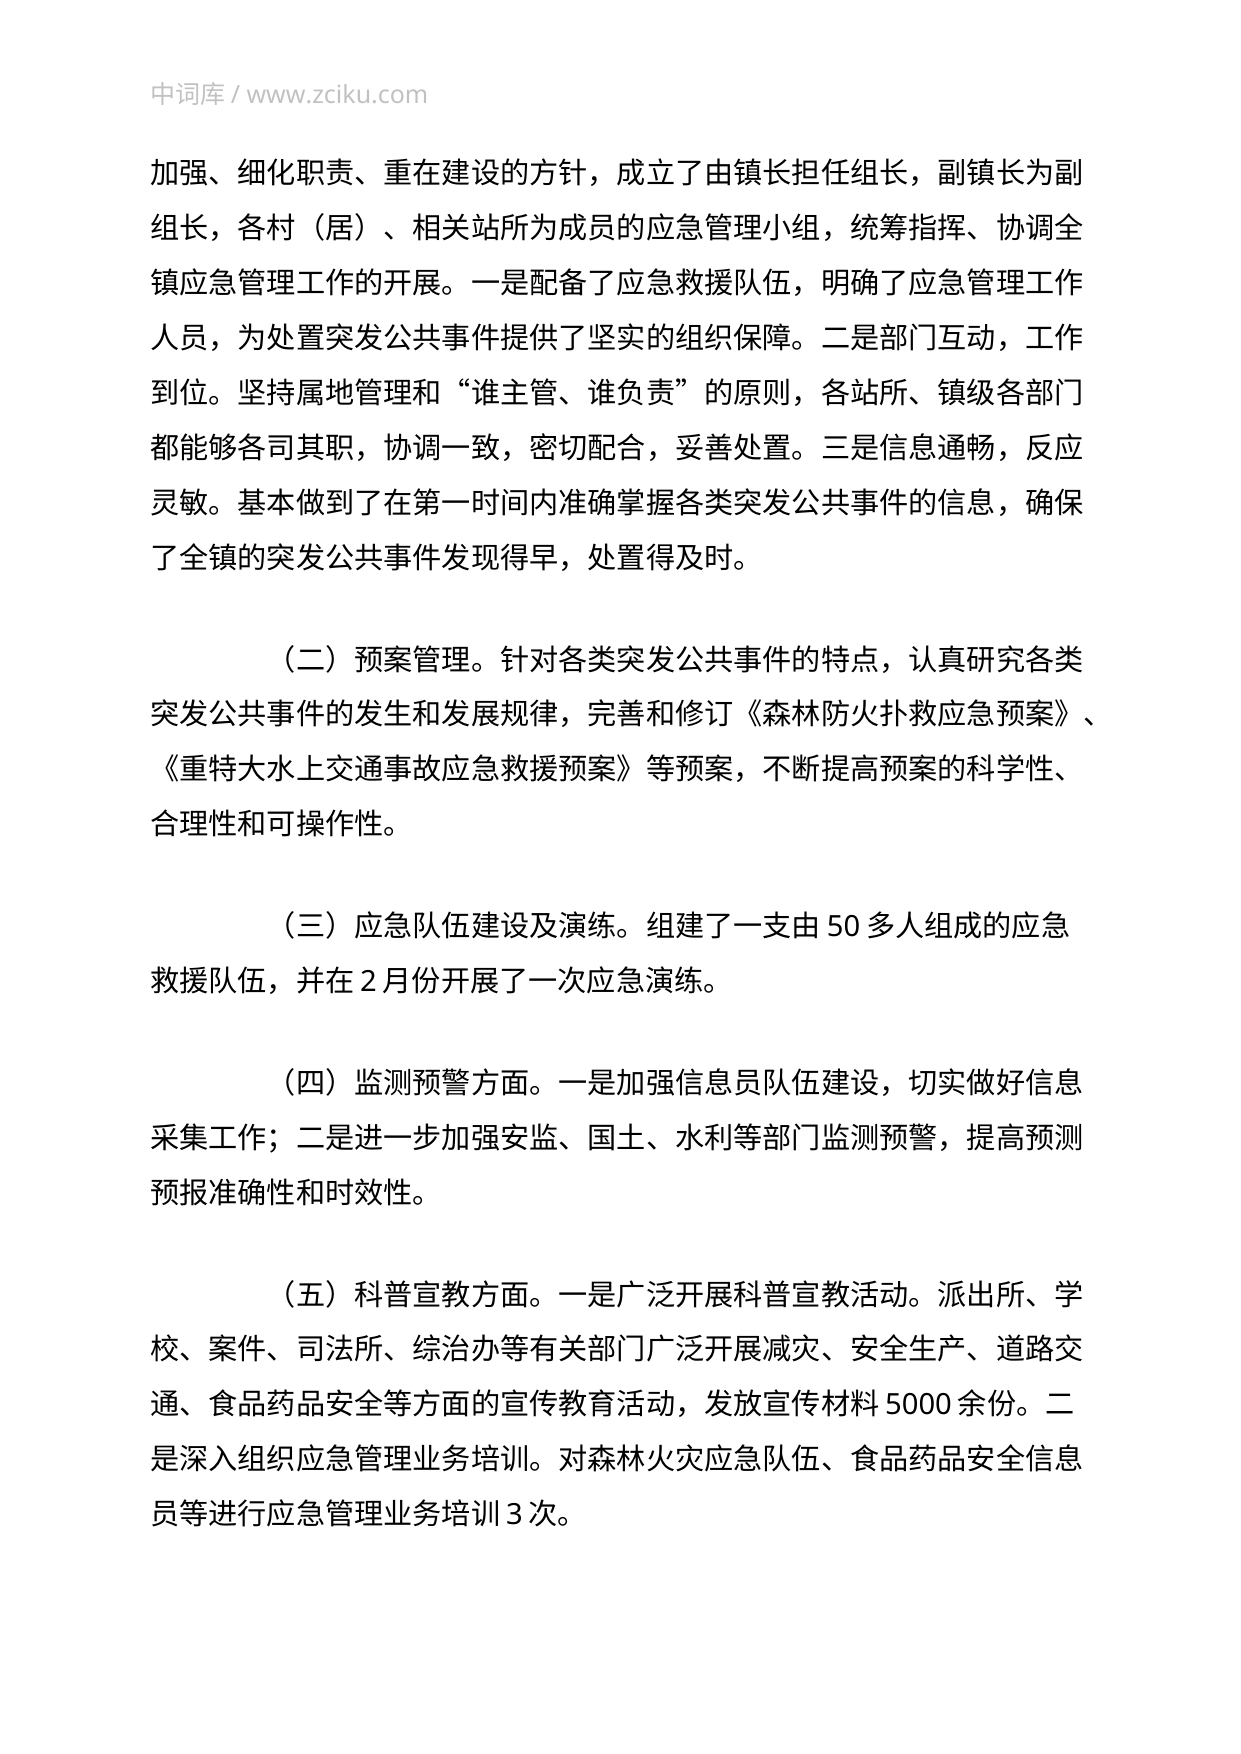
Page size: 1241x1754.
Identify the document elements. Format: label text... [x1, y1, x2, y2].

text （四）监测预警方面。一是加强信息员队伍建设，切实做好信息采集工作；二是进一步加强安监、国土、水利等部门监测预警，提高预测预报准确性和时效性。 [150, 1059, 1090, 1212]
text （二）预案管理。针对各类突发公共事件的特点，认真研究各类突发公共事件的发生和发展规律，完善和修订《森林防火扑救应急预案》、《重特大水上交通事故应急救援预案》等预案，不断提高预案的科学性、合理性和可操作性。 [150, 636, 1090, 843]
text （三）应急队伍建设及演练。组建了一支由50多人组成的应急救援队伍，并在2月份开展了一次应急演练。 [150, 902, 1090, 1000]
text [150, 150, 1090, 577]
text （五）科普宣教方面。一是广泛开展科普宣教活动。派出所、学校、案件、司法所、综治办等有关部门广泛开展减灾、安全生产、道路交通、食品药品安全等方面的宣传教育活动，发放宣传材料5000余份。二是深入组织应急管理业务培训。对森林火灾应急队伍、食品药品安全信息员等进行应急管理业务培训3次。 [150, 1271, 1090, 1533]
